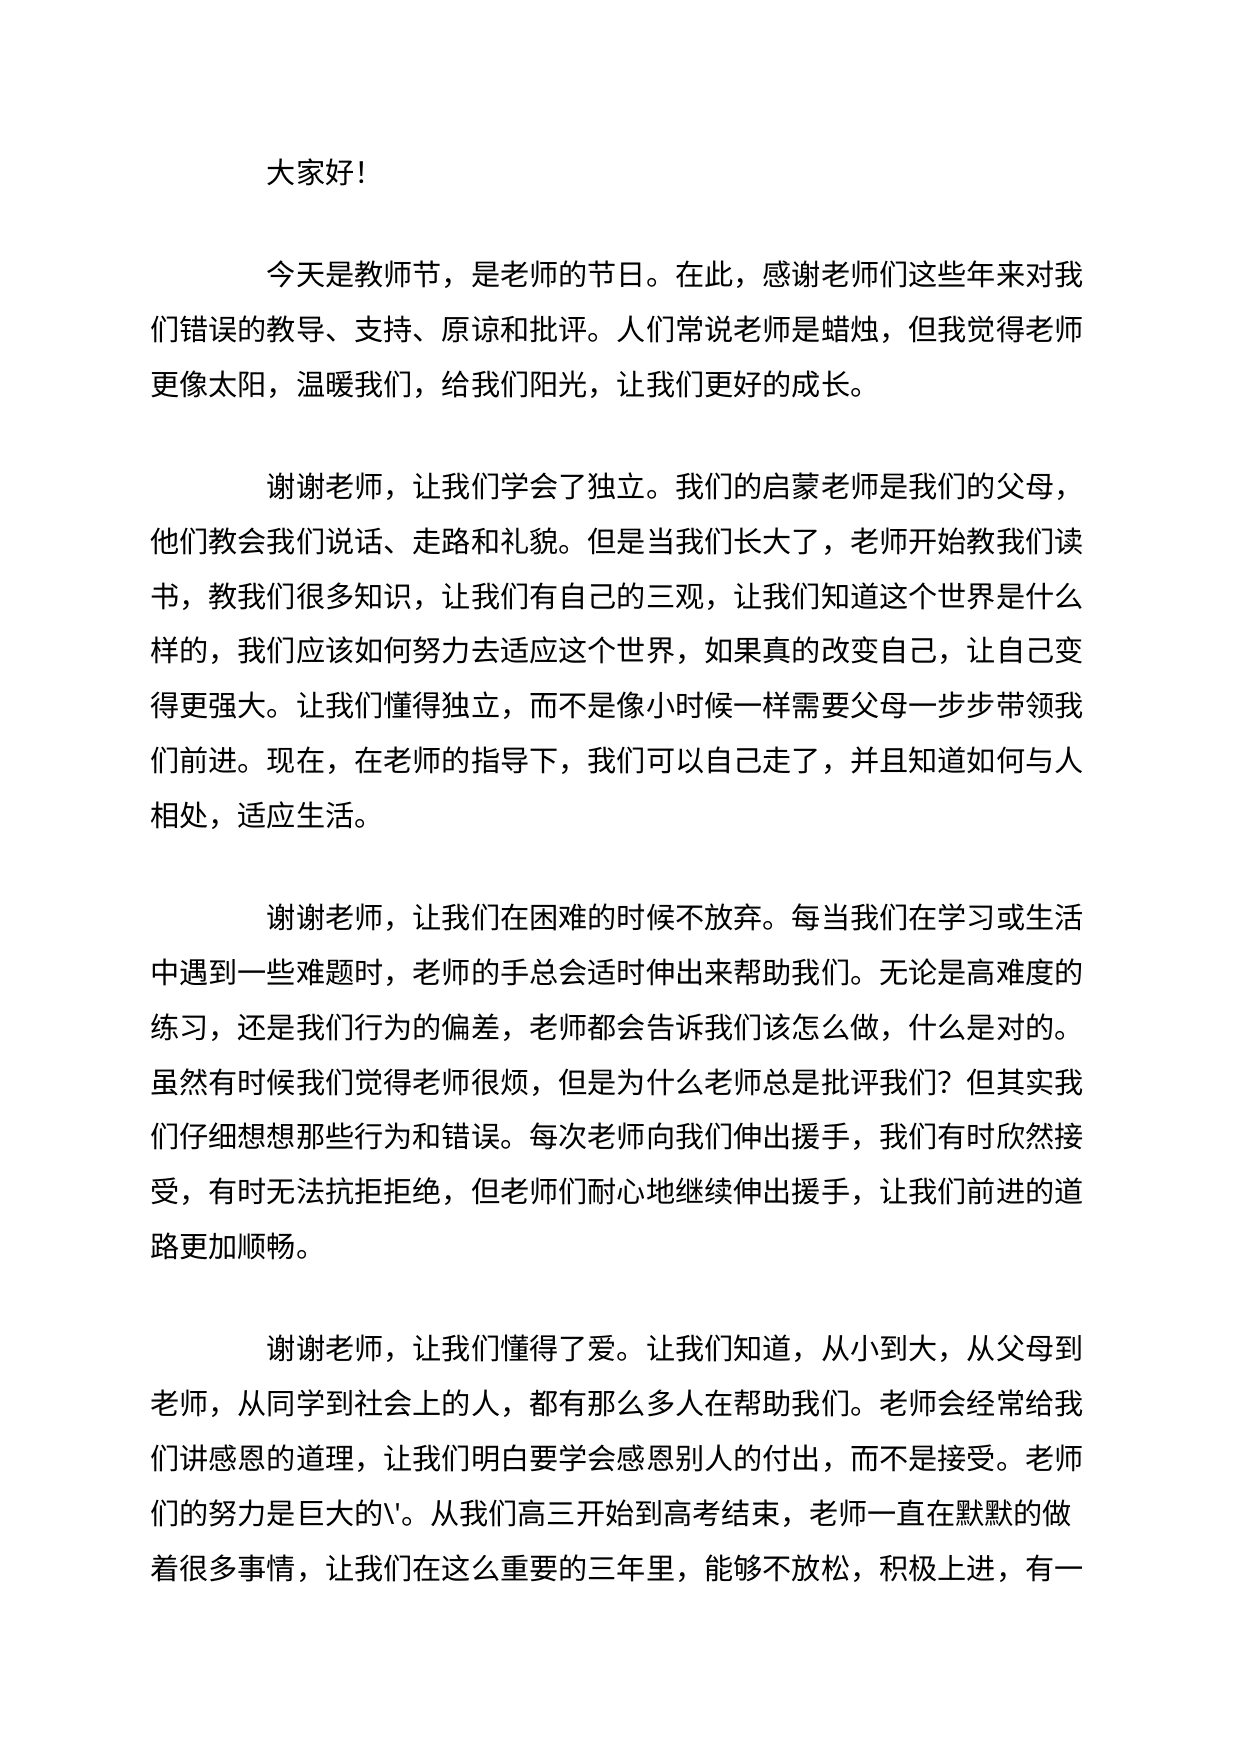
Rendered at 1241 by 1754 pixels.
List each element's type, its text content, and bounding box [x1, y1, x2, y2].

text 今天是教师节，是老师的节日。在此，感谢老师们这些年来对我们错误的教导、支持、原谅和批评。人们常说老师是蜡烛，但我觉得老师更像太阳，温暖我们，给我们阳光，让我们更好的成长。 [150, 252, 1090, 404]
text 谢谢老师，让我们在困难的时候不放弃。每当我们在学习或生活中遇到一些难题时，老师的手总会适时伸出来帮助我们。无论是高难度的练习，还是我们行为的偏差，老师都会告诉我们该怎么做，什么是对的。虽然有时候我们觉得老师很烦，但是为什么老师总是批评我们？但其实我们仔细想想那些行为和错误。每次老师向我们伸出援手，我们有时欣然接受，有时无法抗拒拒绝，但老师们耐心地继续伸出援手，让我们前进的道路更加顺畅。 [150, 894, 1090, 1266]
text 谢谢老师，让我们学会了独立。我们的启蒙老师是我们的父母，他们教会我们说话、走路和礼貌。但是当我们长大了，老师开始教我们读书，教我们很多知识，让我们有自己的三观，让我们知道这个世界是什么样的，我们应该如何努力去适应这个世界，如果真的改变自己，让自己变得更强大。让我们懂得独立，而不是像小时候一样需要父母一步步带领我们前进。现在，在老师的指导下，我们可以自己走了，并且知道如何与人相处，适应生活。 [150, 463, 1090, 835]
text 大家好！ [150, 150, 1090, 192]
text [150, 1326, 1090, 1588]
